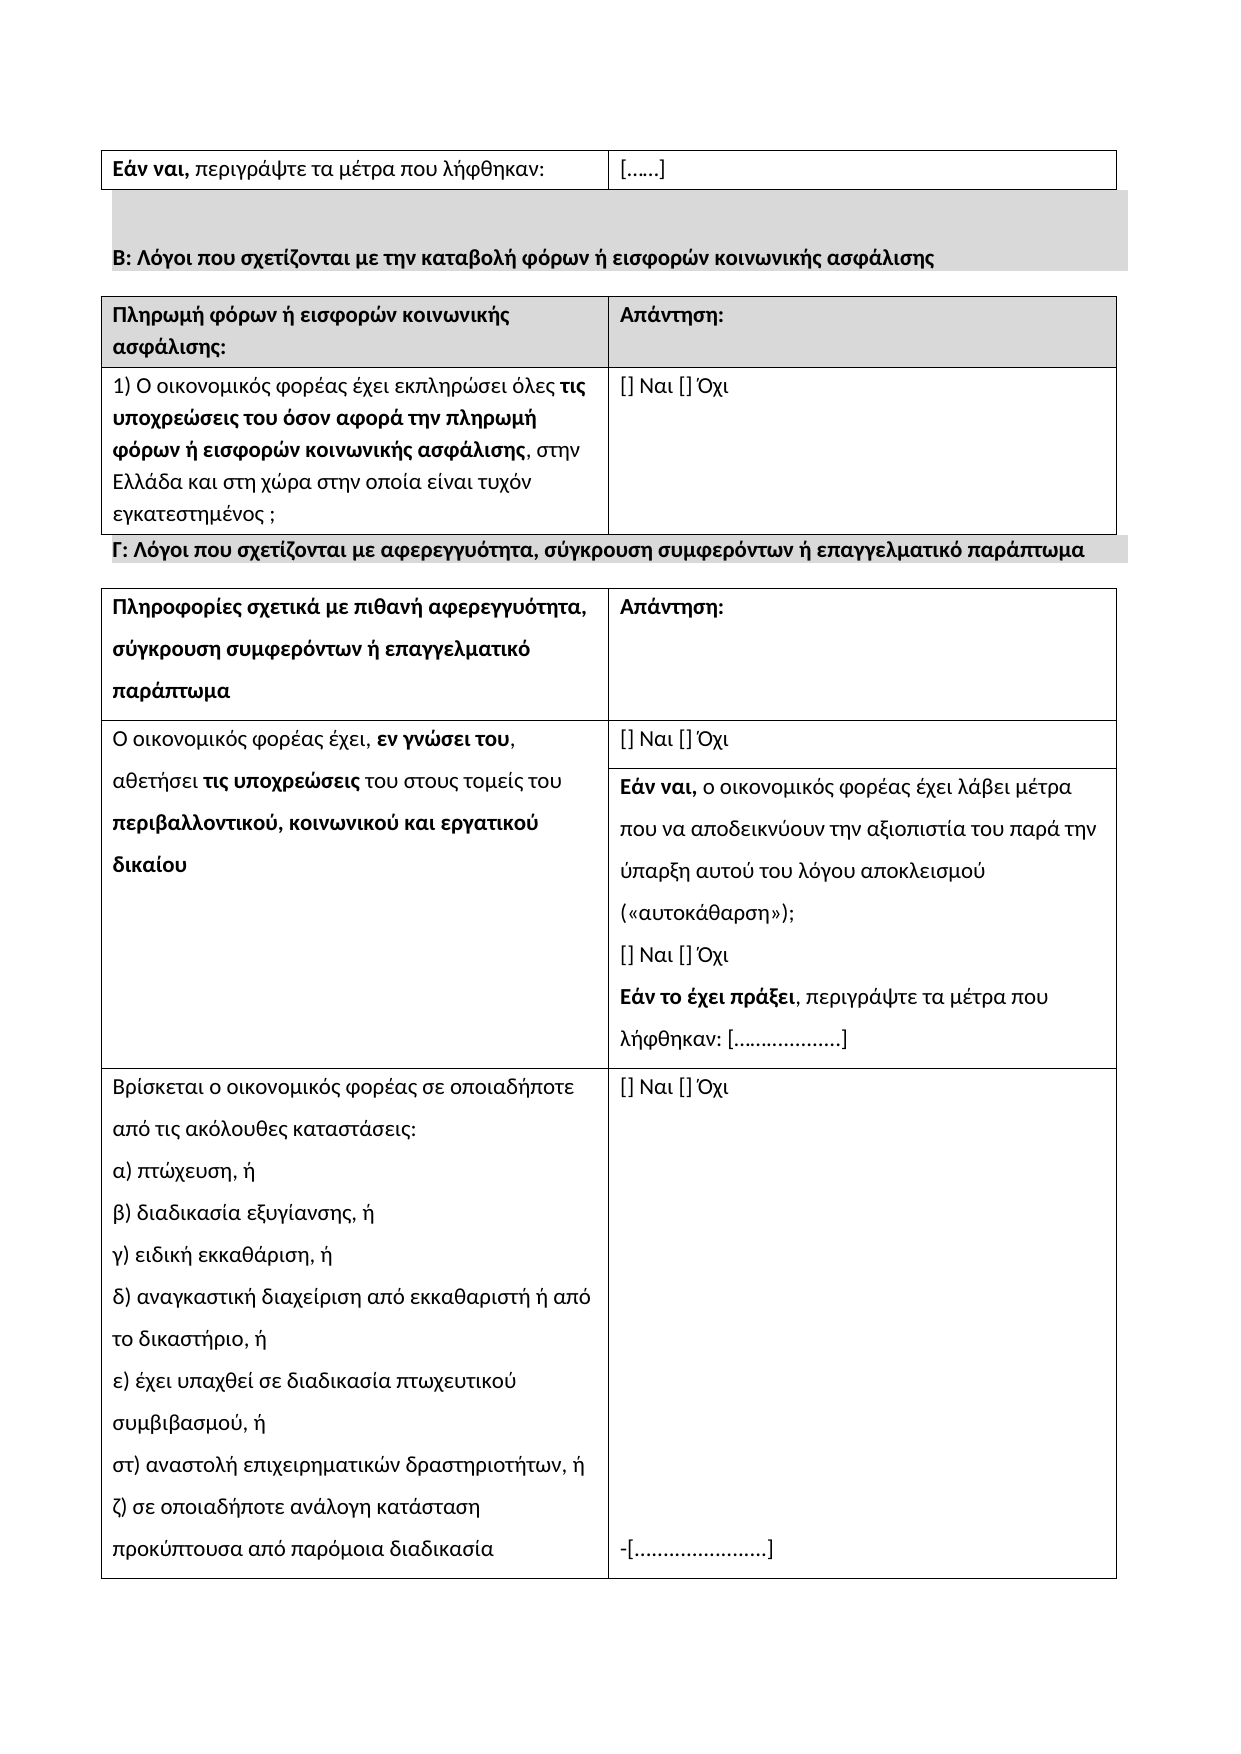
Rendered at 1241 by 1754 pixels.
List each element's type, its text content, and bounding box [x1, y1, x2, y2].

table_header Πληροφορίες σχετικά με πιθανή αφερεγγυότητα, σύγκρουση συμφερόντων ή επαγγελματικό παράπτωμα [102, 589, 608, 720]
table_header Απάντηση: [609, 589, 1116, 720]
table_cell Ο οικονομικός φορέας έχει, εν γνώσει του, αθετήσει τις υποχρεώσεις του στους τομείς του περιβαλλοντικού, κοινωνικού και εργατικού δικαίου [102, 721, 608, 1068]
table_header Απάντηση: [609, 297, 1116, 367]
table_header Πληρωμή φόρων ή εισφορών κοινωνικής ασφάλισης: [102, 297, 608, 367]
table_cell Εάν ναι, ο οικονομικός φορέας έχει λάβει μέτρα που να αποδεικνύουν την αξιοπιστία του παρά την ύπαρξη αυτού του λόγου αποκλεισμού («αυτοκάθαρση»); [] Ναι [] Όχι Εάν το έχει πράξει, περιγράψτε τα μέτρα που λήφθηκαν: […….............] [609, 769, 1116, 1068]
table_cell [……] [609, 151, 1116, 189]
text Γ: Λόγοι που σχετίζονται με αφερεγγυότητα, σύγκρουση συμφερόντων ή επαγγελματικό παράπτωμα [112, 535, 1128, 563]
table_cell [] Ναι [] Όχι [609, 721, 1116, 768]
table_cell [] Ναι [] Όχι [609, 368, 1116, 534]
text B: Λόγοι που σχετίζονται με την καταβολή φόρων ή εισφορών κοινωνικής ασφάλισης [112, 243, 1128, 271]
table_cell 1) Ο οικονομικός φορέας έχει εκπληρώσει όλες τις υποχρεώσεις του όσον αφορά την πληρωμή φόρων ή εισφορών κοινωνικής ασφάλισης, στην Ελλάδα και στη χώρα στην οποία είναι τυχόν εγκατεστημένος ; [102, 368, 608, 534]
table_cell Εάν ναι, περιγράψτε τα μέτρα που λήφθηκαν: [102, 151, 608, 189]
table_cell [102, 1069, 608, 1578]
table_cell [609, 1069, 1116, 1578]
